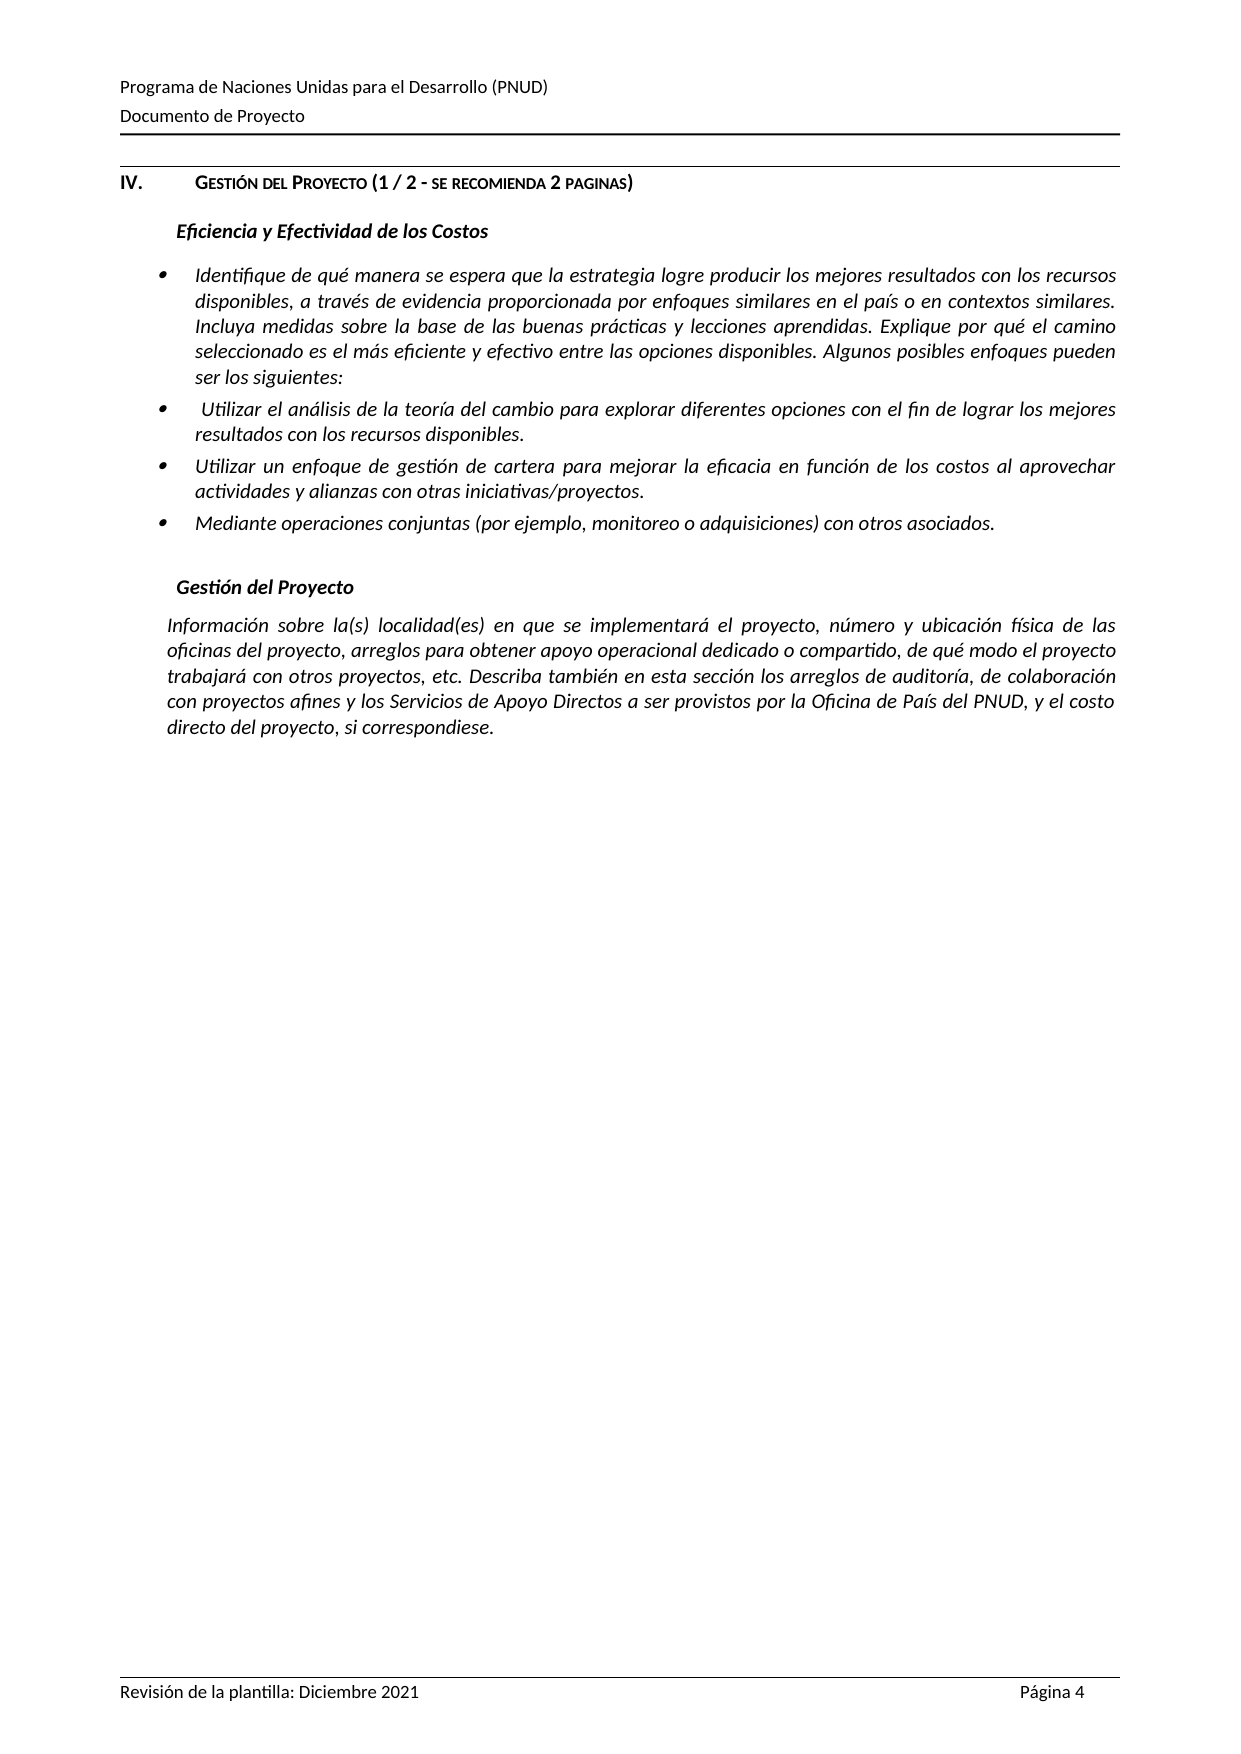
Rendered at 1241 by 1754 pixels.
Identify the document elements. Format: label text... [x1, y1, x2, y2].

list Utilizar el análisis de la teoría del cambio para explorar diferentes opciones con el fin de lograr los mejores resultados con los recursos disponibles. [157, 396, 1120, 447]
subtitle Gestión del Proyecto (1 / 2 - se recomienda 2 paginas) [120, 167, 1120, 194]
text Eficiencia y Efectividad de los Costos [176, 218, 1120, 243]
list Identifique de qué manera se espera que la estrategia logre producir los mejores resultados con los recursos disponibles, a través de evidencia proporcionada por enfoques similares en el país o en contextos similares. Incluya medidas sobre la base de las buenas prácticas y lecciones aprendidas. Explique por qué el camino seleccionado es el más eficiente y efectivo entre las opciones disponibles. Algunos posibles enfoques pueden ser los siguientes: [157, 262, 1120, 389]
list Mediante operaciones conjuntas (por ejemplo, monitoreo o adquisiciones) con otros asociados. [157, 510, 1120, 535]
list Utilizar un enfoque de gestión de cartera para mejorar la eficacia en función de los costos al aprovechar actividades y alianzas con otras iniciativas/proyectos. [157, 453, 1120, 504]
text Información sobre la(s) localidad(es) en que se implementará el proyecto, número y ubicación física de las oficinas del proyecto, arreglos para obtener apoyo operacional dedicado o compartido, de qué modo el proyecto trabajará con otros proyectos, etc. Describa también en esta sección los arreglos de auditoría, de colaboración con proyectos afines y los Servicios de Apoyo Directos a ser provistos por la Oficina de País del PNUD, y el costo directo del proyecto, si correspondiese. [167, 612, 1120, 739]
text Gestión del Proyecto [176, 574, 1120, 599]
